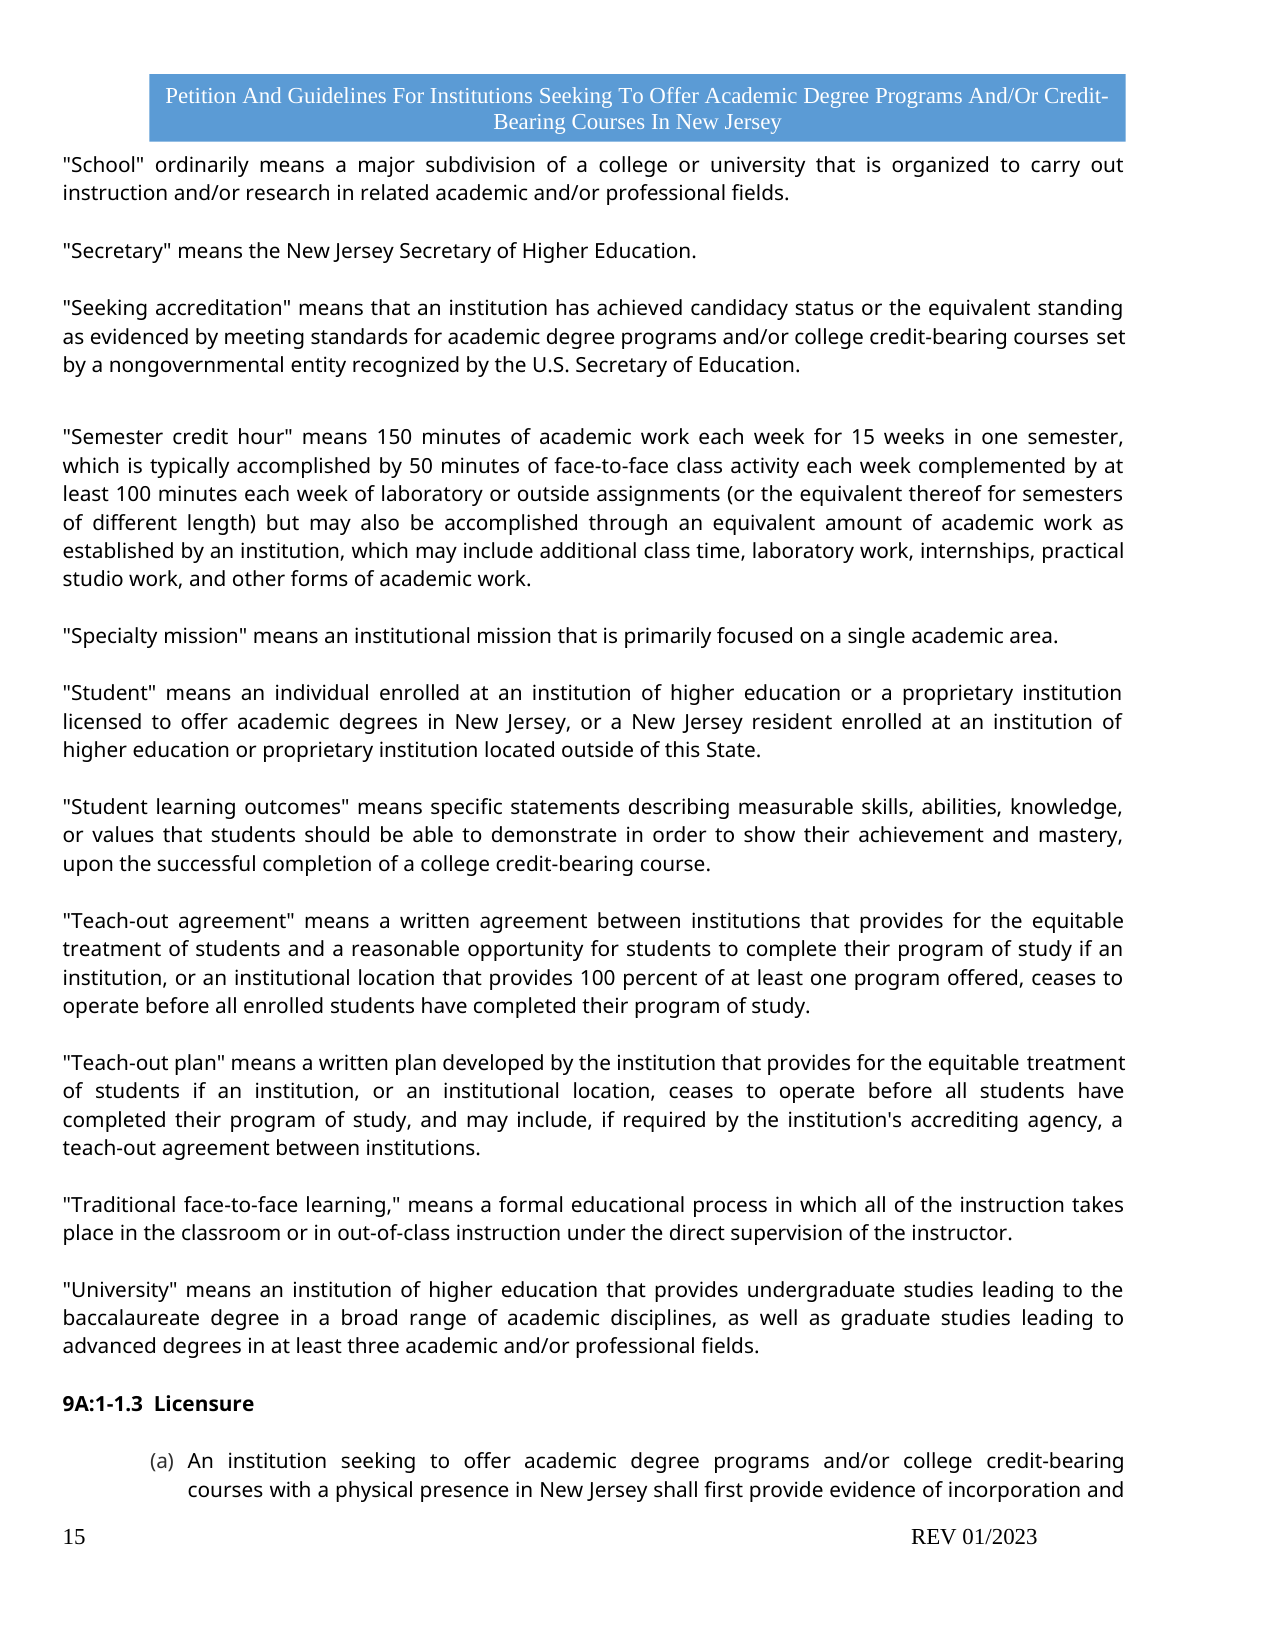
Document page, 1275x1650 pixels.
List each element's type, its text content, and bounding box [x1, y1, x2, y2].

text 9A:1-1.3 Licensure [62, 1389, 1212, 1418]
text "Specialty mission" means an institutional mission that is primarily focused on a single academic area. [62, 622, 1212, 650]
text "Student" means an individual enrolled at an institution of higher education or a proprietary institution licensed to offer academic degrees in New Jersey, or a New Jersey resident enrolled at an institution of higher education or proprietary institution located outside of this State. [62, 678, 1124, 764]
text "Seeking accreditation" means that an institution has achieved candidacy status or the equivalent standing as evidenced by meeting standards for academic degree programs and/or college credit-bearing courses set by a nongovernmental entity recognized by the U.S. Secretary of Education. [62, 293, 1126, 379]
text "Secretary" means the New Jersey Secretary of Higher Education. [62, 236, 1212, 265]
text "Traditional face-to-face learning," means a formal educational process in which all of the instruction takes place in the classroom or in out-of-class instruction under the direct supervision of the instructor. [62, 1190, 1125, 1246]
text "Teach-out plan" means a written plan developed by the institution that provides for the equitable treatment of students if an institution, or an institutional location, ceases to operate before all students have completed their program of study, and may include, if required by the institution's accrediting agency, a teach-out agreement between institutions. [62, 1048, 1125, 1162]
text "Teach-out agreement" means a written agreement between institutions that provides for the equitable treatment of students and a reasonable opportunity for students to complete their program of study if an institution, or an institutional location that provides 100 percent of at least one program offered, ceases to operate before all enrolled students have completed their program of study. [62, 906, 1126, 1019]
text "Student learning outcomes" means specific statements describing measurable skills, abilities, knowledge, or values that students should be able to demonstrate in order to show their achievement and mastery, upon the successful completion of a college credit-bearing course. [62, 792, 1124, 877]
text "Semester credit hour" means 150 minutes of academic work each week for 15 weeks in one semester, which is typically accomplished by 50 minutes of face-to-face class activity each week complemented by at least 100 minutes each week of laboratory or outside assignments (or the equivalent thereof for semesters of different length) but may also be accomplished through an equivalent amount of academic work as established by an institution, which may include additional class time, laboratory work, internships, practical studio work, and other forms of academic work. [62, 422, 1125, 593]
text "School" ordinarily means a major subdivision of a college or university that is organized to carry out instruction and/or research in related academic and/or professional fields. [62, 150, 1125, 207]
text "University" means an institution of higher education that provides undergraduate studies leading to the baccalaureate degree in a broad range of academic disciplines, as well as graduate studies leading to advanced degrees in at least three academic and/or professional fields. [62, 1275, 1125, 1360]
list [150, 1447, 1125, 1503]
